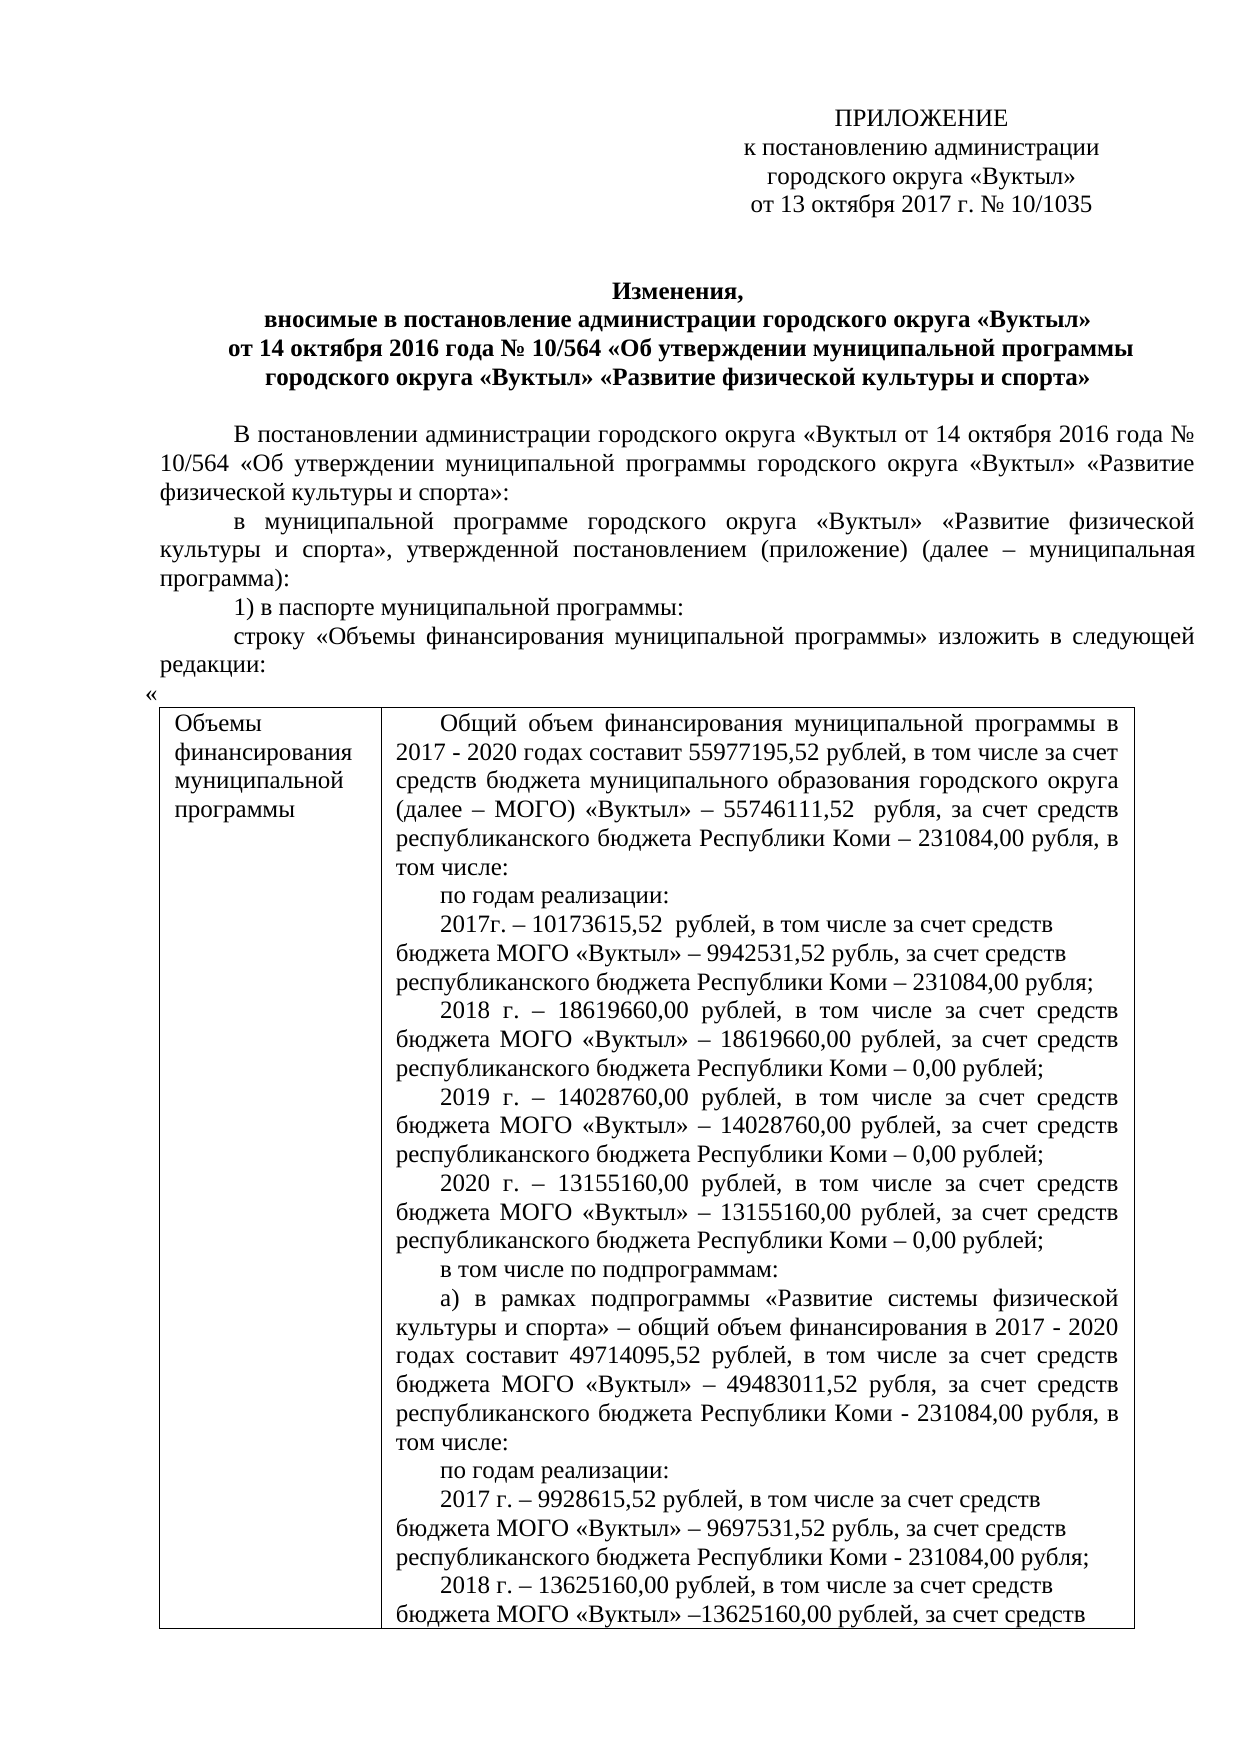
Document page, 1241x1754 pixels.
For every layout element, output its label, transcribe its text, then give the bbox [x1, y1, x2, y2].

text вносимые в постановление администрации городского округа «Вуктыл» [159, 304, 1196, 333]
text « [145, 678, 1196, 707]
text В постановлении администрации городского округа «Вуктыл от 14 октября 2016 года № 10/564 «Об утверждении муниципальной программы городского округа «Вуктыл» «Развитие физической культуры и спорта»: [159, 419, 1196, 506]
text к постановлению администрации [647, 132, 1196, 161]
text от 13 октября 2017 г. № 10/1035 [647, 189, 1196, 218]
table_header Общий объем финансирования муниципальной программы в 2017 - 2020 годах составит 55977195,52 рублей, в том числе за счет средств бюджета муниципального образования городского округа (далее – МОГО) «Вуктыл» – 55746111,52 рубля, за счет средств республиканского бюджета Республики Коми – 231084,00 рубля, в том числе: по годам реализации: 2017г. – 10173615,52 рублей, в том числе за счет средств бюджета МОГО «Вуктыл» – 9942531,52 рубль, за счет средств республиканского бюджета Республики Коми – 231084,00 рубля; 2018 г. – 18619660,00 рублей, в том числе за счет средств бюджета МОГО «Вуктыл» – 18619660,00 рублей, за счет средств республиканского бюджета Республики Коми – 0,00 рублей; 2019 г. – 14028760,00 рублей, в том числе за счет средств бюджета МОГО «Вуктыл» – 14028760,00 рублей, за счет средств республиканского бюджета Республики Коми – 0,00 рублей; 2020 г. – 13155160,00 рублей, в том числе за счет средств бюджета МОГО «Вуктыл» – 13155160,00 рублей, за счет средств республиканского бюджета Республики Коми – 0,00 рублей; в том числе по подпрограммам: а) в рамках подпрограммы «Развитие системы физической культуры и спорта» – общий объем финансирования в 2017 - 2020 годах составит 49714095,52 рублей, в том числе за счет средств бюджета МОГО «Вуктыл» – 49483011,52 рубля, за счет средств республиканского бюджета Республики Коми - 231084,00 рубля, в том числе: по годам реализации: 2017 г. – 9928615,52 рублей, в том числе за счет средств бюджета МОГО «Вуктыл» – 9697531,52 рубль, за счет средств республиканского бюджета Республики Коми - 231084,00 рубля; 2018 г. – 13625160,00 рублей, в том числе за счет средств бюджета МОГО «Вуктыл» –13625160,00 рублей, за счет средств республиканского бюджета Республики Коми - 0,00 рублей; 2019 г. – 13005160,00 рублей, в том числе за счет средств бюджета МОГО «Вуктыл» – 13005160,00 рублей, за счет средств республиканского бюджета Республики Коми - 0,00 рублей; 2020 г. – 13155160,00 рублей, в том числе за счет средств бюджета МОГО «Вуктыл» – 13155160,00 рублей, за счет средств республиканского бюджета Республики Коми - 0,00 рублей; б) в рамках подпрограммы «Строительство, ремонт, капитальный ремонт, реконструкция зданий, помещений учреждений и объектов сферы физической культуры и спорта» – общий объем финансирования 2017 – 2020 годах составит 6263100,00 рублей, в том числе за счет средств бюджета МОГО «Вуктыл» – 6263100,00 рублей за счет средств республиканского бюджета Республики Коми – 0,00 рублей, в том числе: по годам реализации: 2017 г. – 245000,00 рублей, в том числе за счет средств бюджета МОГО «Вуктыл» – 245000,00 рублей, за счет средств республиканского бюджета Республики Коми –0,00 рублей; 2018 г. – 4994500,00 рублей, в том числе за счет средств бюджета МОГО «Вуктыл» – 4994500,00 рублей, за счет средств республиканского бюджета Республики Коми – 0,00 рублей; 2019 г. – 1023600,00 рублей, в том числе за счет средств бюджета МОГО «Вуктыл» – 1023600,00 рублей, за счет средств республиканского бюджета Республики Коми – 0,00 рублей; 2020 г. – 0,00 рублей, в том числе за счет средств бюджета МОГО «Вуктыл» –0,00 рублей, за счет средств республиканского бюджета Республики Коми – 0,00 рублей [382, 708, 1134, 1628]
text строку «Объемы финансирования муниципальной программы» изложить в следующей редакции: [159, 621, 1196, 678]
text Изменения, [159, 276, 1196, 304]
table_header Объемы финансирования муниципальной программы [160, 708, 381, 1628]
text 1) в паспорте муниципальной программы: [159, 592, 1196, 621]
text от 14 октября 2016 года № 10/564 «Об утверждении муниципальной программы городского округа «Вуктыл» «Развитие физической культуры и спорта» [159, 333, 1196, 391]
text в муниципальной программе городского округа «Вуктыл» «Развитие физической культуры и спорта», утвержденной постановлением (приложение) (далее – муниципальная программа): [159, 506, 1196, 592]
text городского округа «Вуктыл» [647, 161, 1196, 189]
text ПРИЛОЖЕНИЕ [647, 103, 1196, 132]
